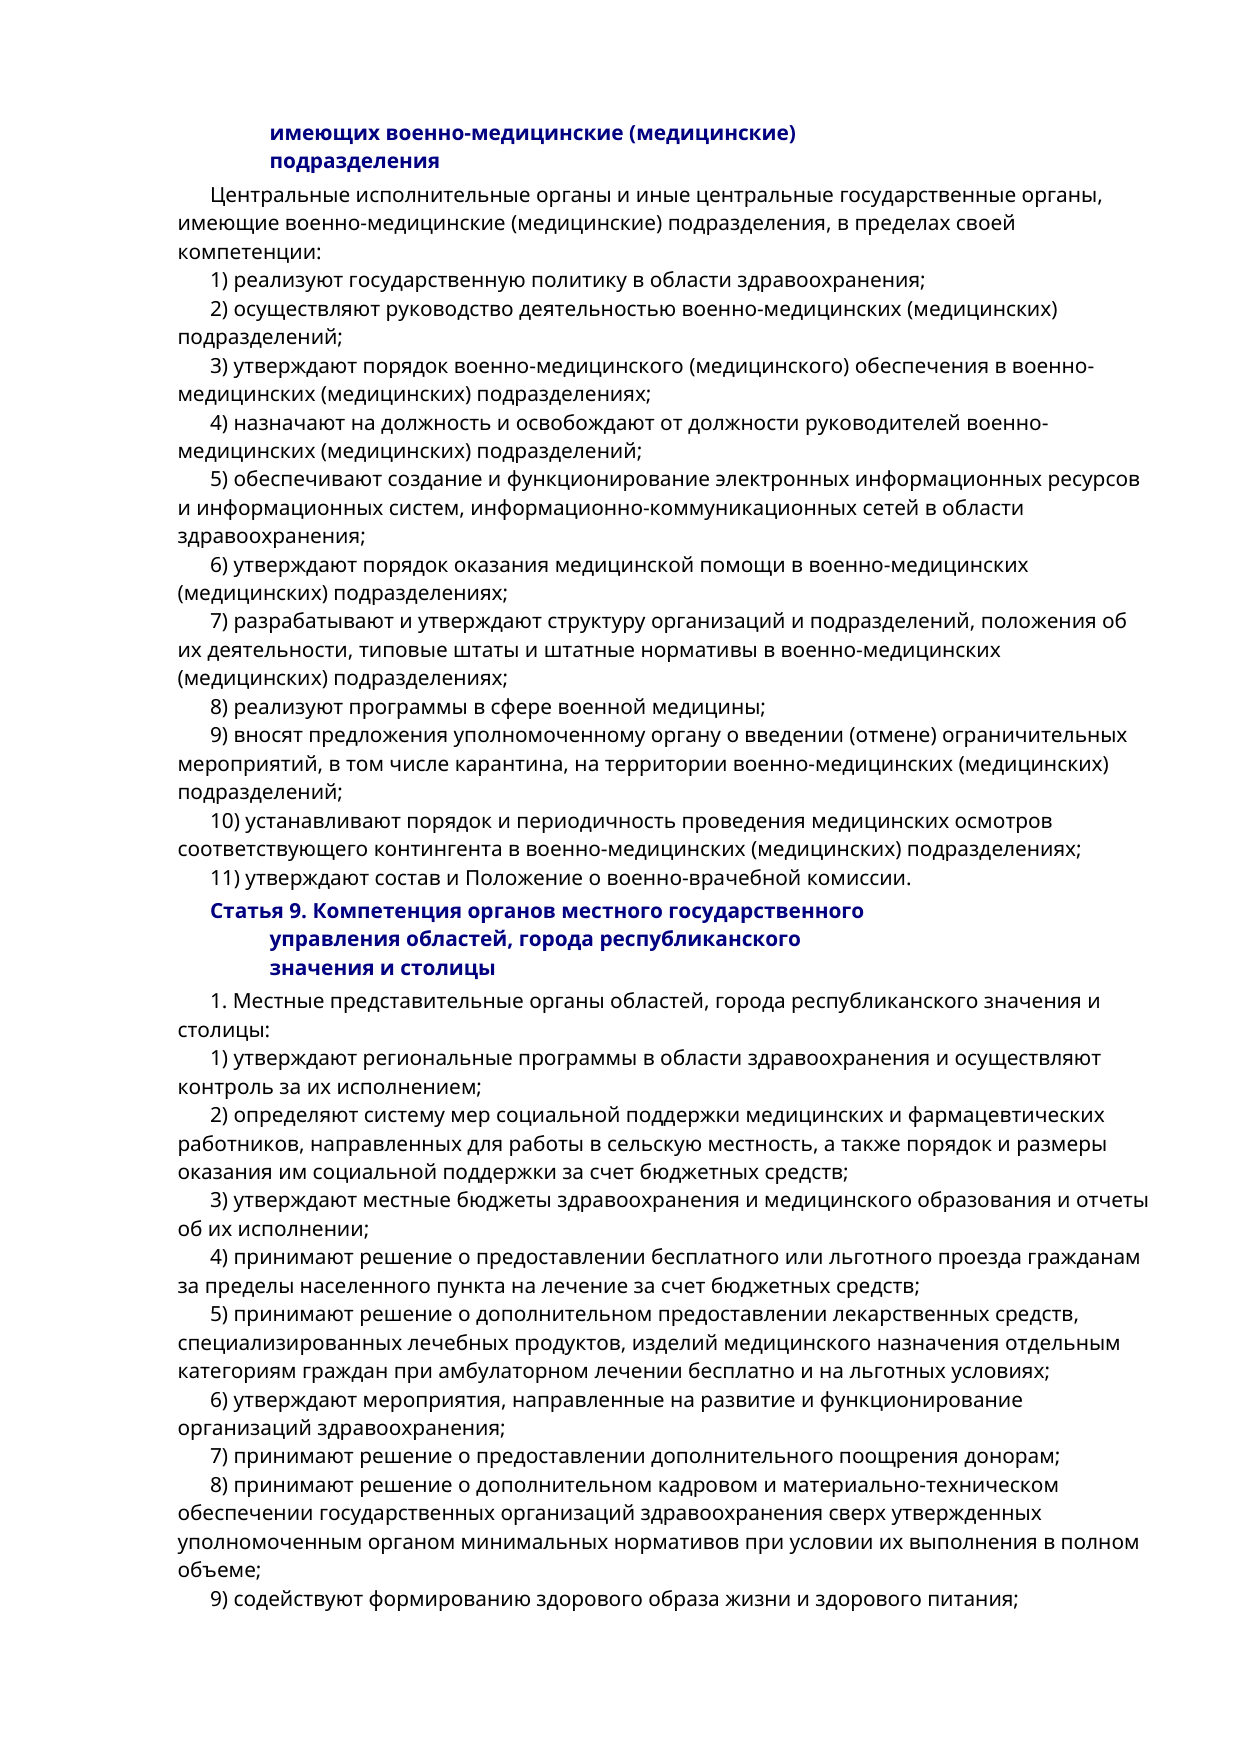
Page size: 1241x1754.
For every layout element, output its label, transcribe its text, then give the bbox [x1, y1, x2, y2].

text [177, 118, 1152, 175]
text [177, 987, 1152, 1612]
text Центральные исполнительные органы и иные центральные государственные органы, имеющие военно-медицинские (медицинские) подразделения, в пределах своей компетенции: 1) реализуют государственную политику в области здравоохранения; 2) осуществляют руководство деятельностью военно-медицинских (медицинских) подразделений; 3) утверждают порядок военно-медицинского (медицинского) обеспечения в военно-медицинских (медицинских) подразделениях; 4) назначают на должность и освобождают от должности руководителей военно-медицинских (медицинских) подразделений; 5) обеспечивают создание и функционирование электронных информационных ресурсов и информационных систем, информационно-коммуникационных сетей в области здравоохранения; 6) утверждают порядок оказания медицинской помощи в военно-медицинских (медицинских) подразделениях; 7) разрабатывают и утверждают структуру организаций и подразделений, положения об их деятельности, типовые штаты и штатные нормативы в военно-медицинских (медицинских) подразделениях; 8) реализуют программы в сфере военной медицины; 9) вносят предложения уполномоченному органу о введении (отмене) ограничительных мероприятий, в том числе карантина, на территории военно-медицинских (медицинских) подразделений; 10) устанавливают порядок и периодичность проведения медицинских осмотров соответствующего контингента в военно-медицинских (медицинских) подразделениях; 11) утверждают состав и Положение о военно-врачебной комиссии. [177, 180, 1152, 891]
text Статья 9. Компетенция органов местного государственного управления областей, города республиканского значения и столицы [177, 896, 1152, 981]
